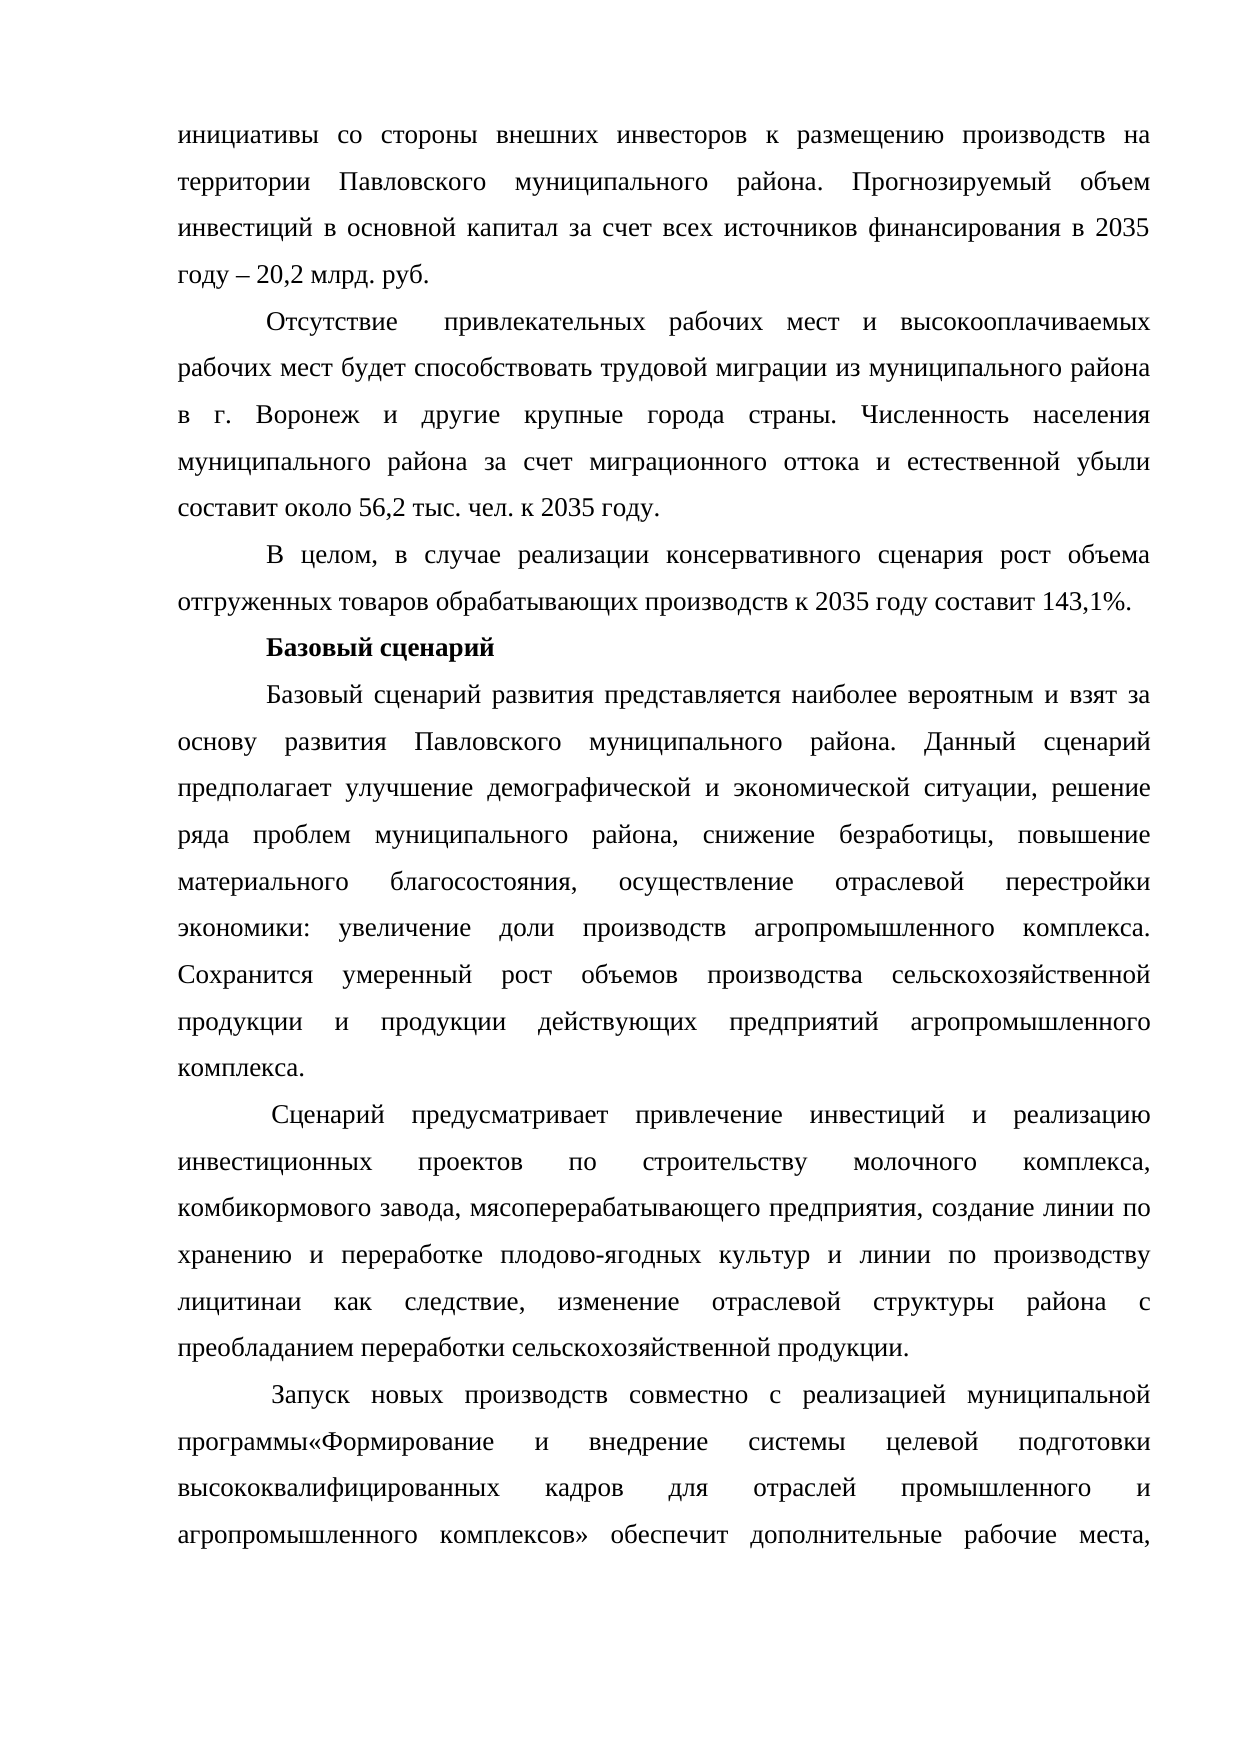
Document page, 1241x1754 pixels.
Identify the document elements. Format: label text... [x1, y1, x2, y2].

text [177, 118, 1152, 289]
text Сценарий предусматривает привлечение инвестиций и реализацию инвестиционных проектов по строительству молочного комплекса, комбикормового завода, мясоперерабатывающего предприятия, создание линии по хранению и переработке плодово-ягодных культур и линии по производству лицитинаи как следствие, изменение отраслевой структуры района с преобладанием переработки сельскохозяйственной продукции. [177, 1098, 1152, 1363]
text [177, 1378, 1152, 1549]
text Отсутствие привлекательных рабочих мест и высокооплачиваемых рабочих мест будет способствовать трудовой миграции из муниципального района в г. Воронеж и другие крупные города страны. Численность населения муниципального района за счет миграционного оттока и естественной убыли составит около 56,2 тыс. чел. к 2035 году. [177, 305, 1152, 523]
text Базовый сценарий развития представляется наиболее вероятным и взят за основу развития Павловского муниципального района. Данный сценарий предполагает улучшение демографической и экономической ситуации, решение ряда проблем муниципального района, снижение безработицы, повышение материального благосостояния, осуществление отраслевой перестройки экономики: увеличение доли производств агропромышленного комплекса. Сохранится умеренный рост объемов производства сельскохозяйственной продукции и продукции действующих предприятий агропромышленного комплекса. [177, 678, 1152, 1083]
text Базовый сценарий [177, 631, 1152, 663]
text В целом, в случае реализации консервативного сценария рост объема отгруженных товаров обрабатывающих производств к 2035 году составит 143,1%. [177, 538, 1152, 616]
